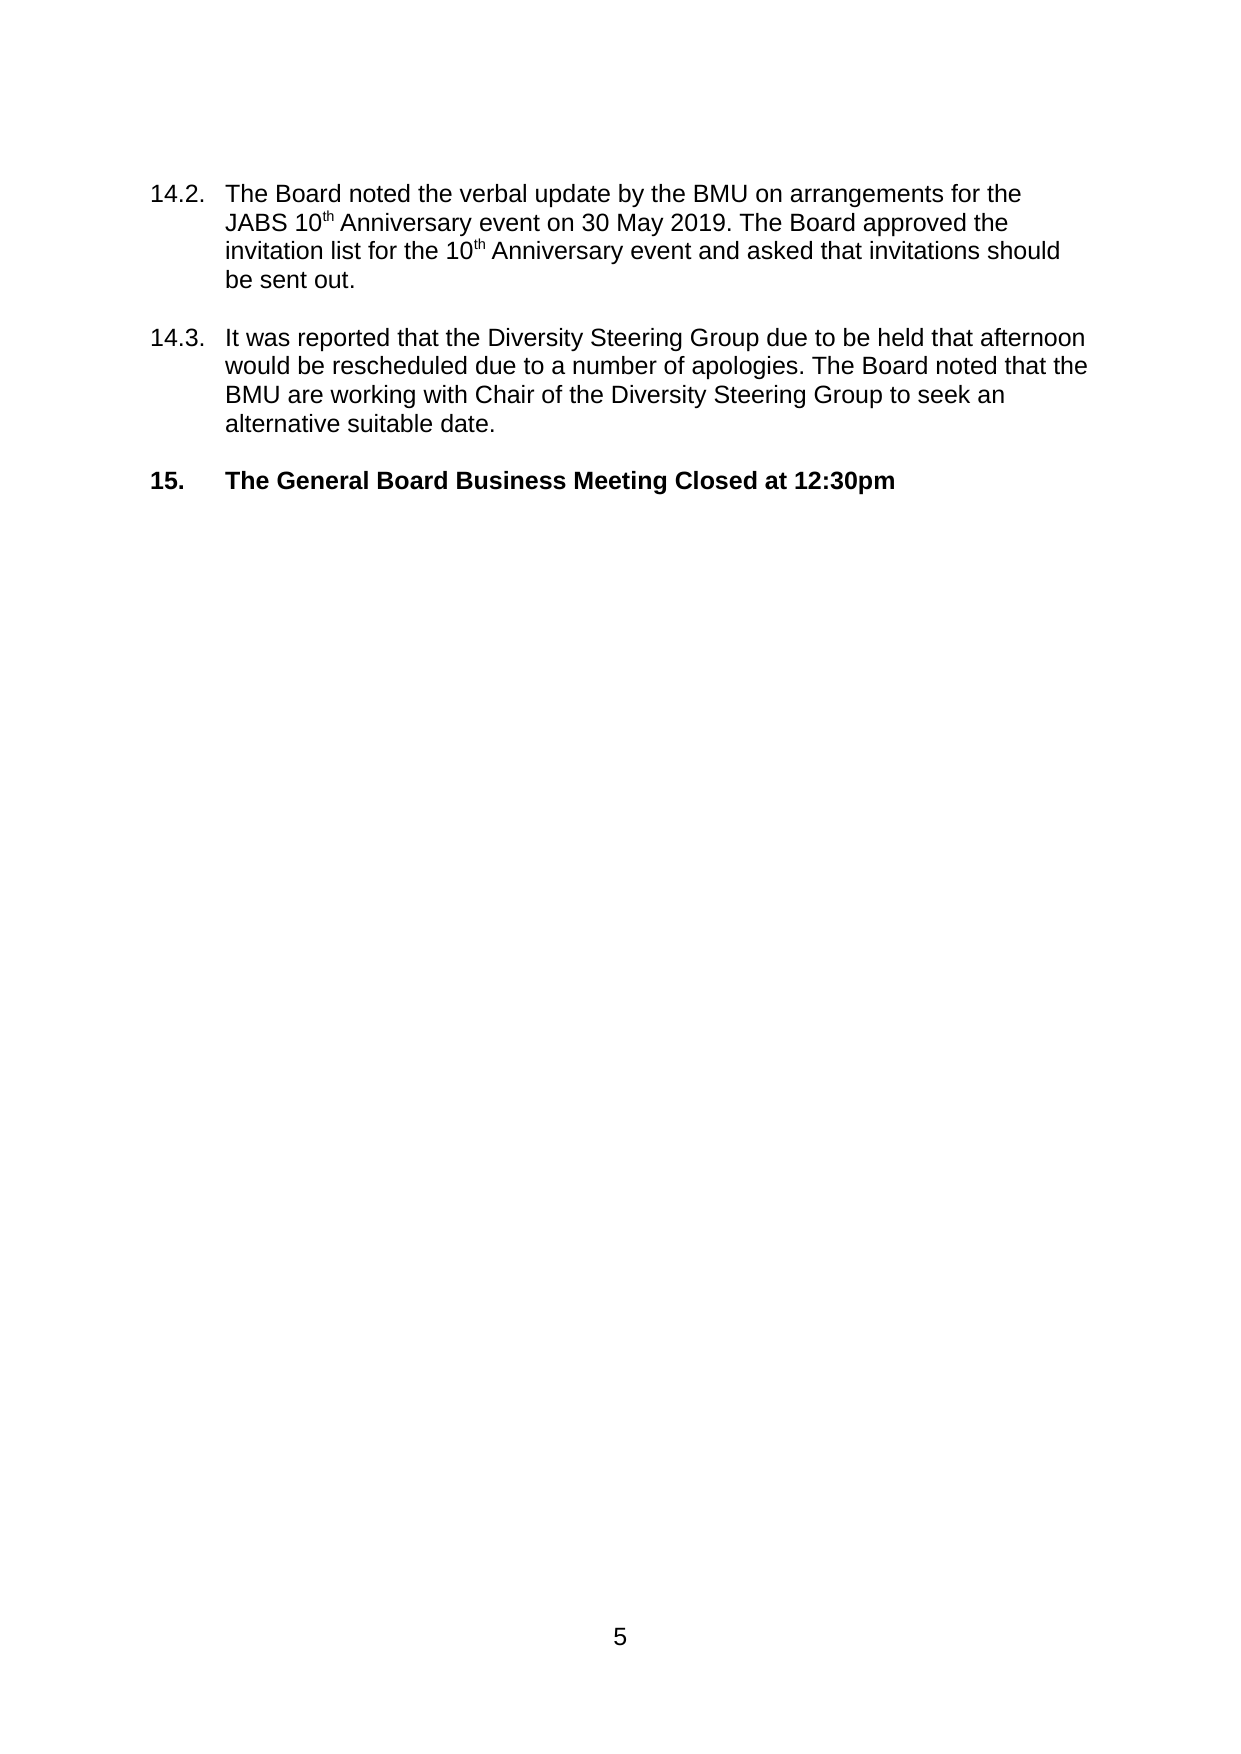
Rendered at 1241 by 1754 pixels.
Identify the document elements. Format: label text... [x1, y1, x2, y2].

subtitle It was reported that the Diversity Steering Group due to be held that afternoon would be rescheduled due to a number of apologies. The Board noted that the BMU are working with Chair of the Diversity Steering Group to seek an alternative suitable date. [150, 322, 1090, 437]
subtitle The Board noted the verbal update by the BMU on arrangements for the JABS 10th Anniversary event on 30 May 2019. The Board approved the invitation list for the 10th Anniversary event and asked that invitations should be sent out. [150, 179, 1090, 294]
list The General Board Business Meeting Closed at 12:30pm [150, 466, 1090, 495]
